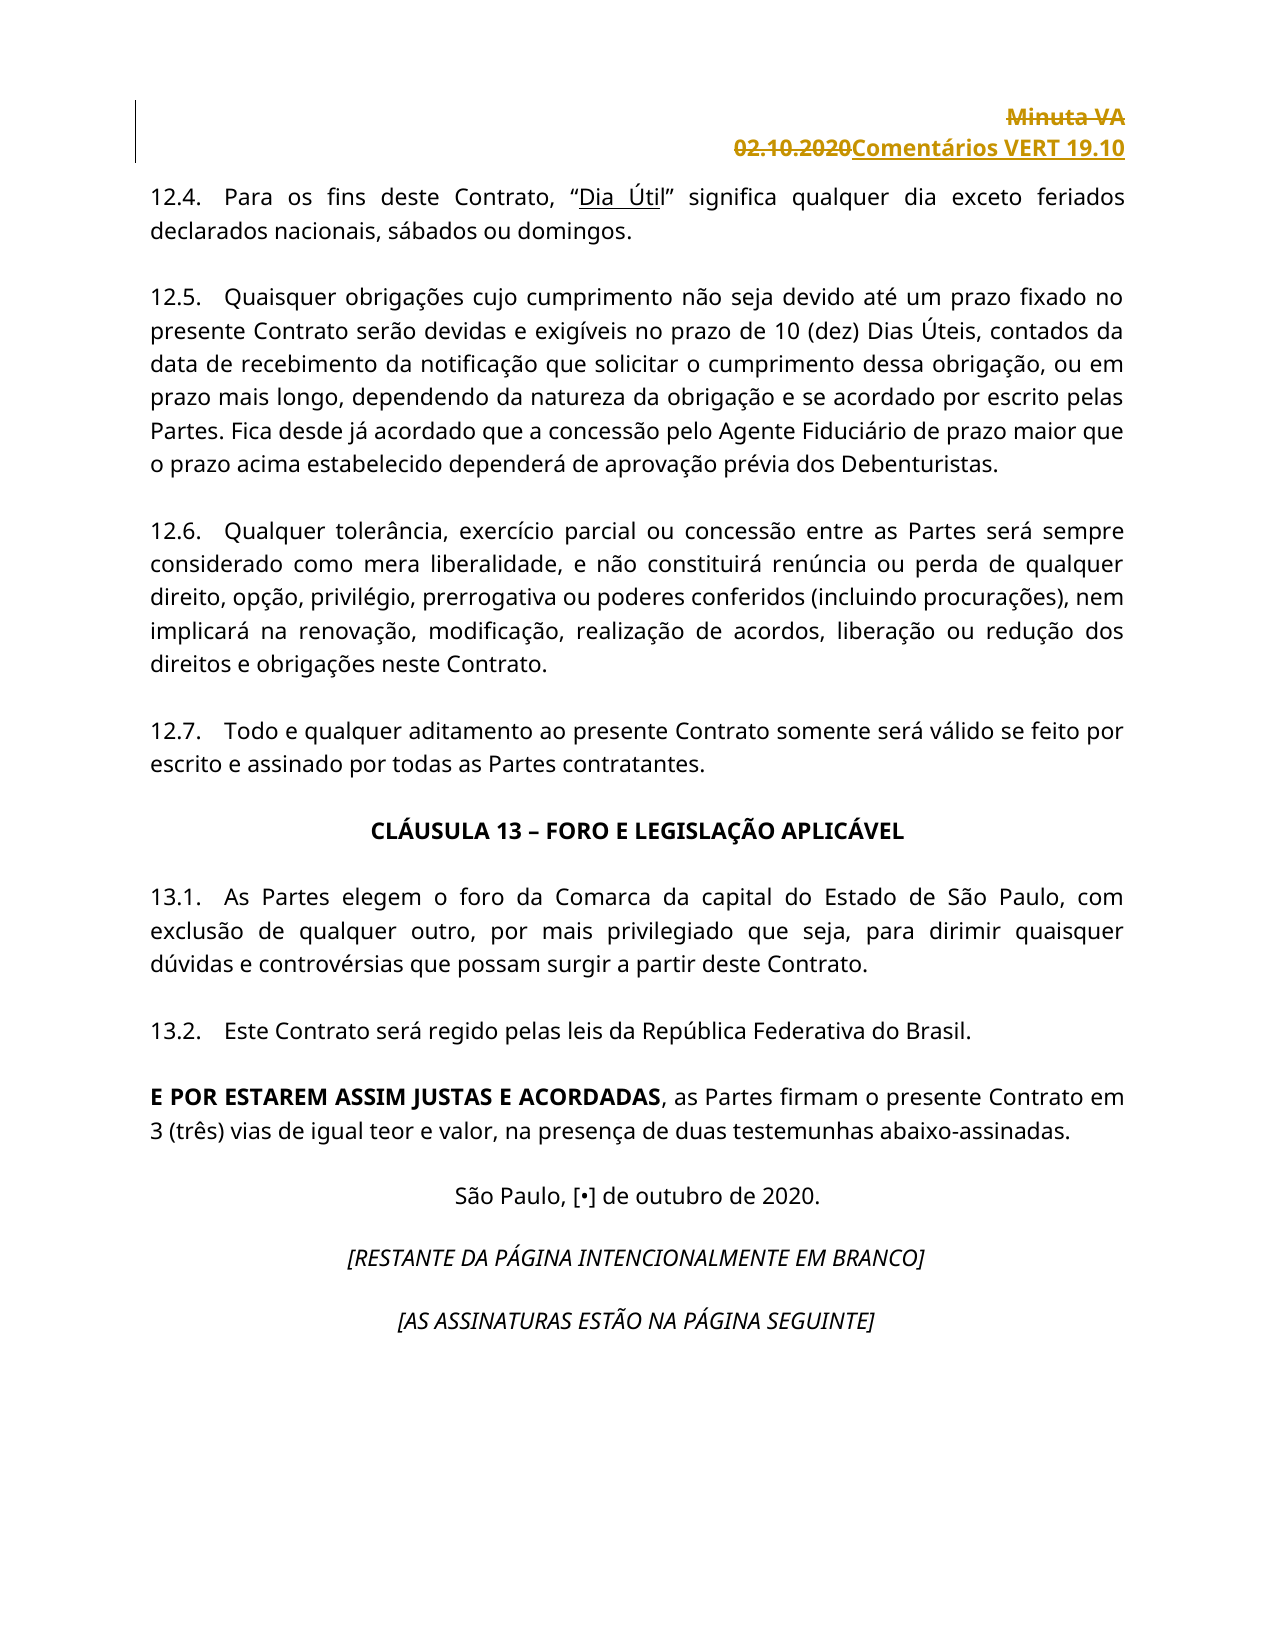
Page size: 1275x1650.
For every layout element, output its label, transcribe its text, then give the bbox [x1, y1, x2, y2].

list 12.6. Qualquer tolerância, exercício parcial ou concessão entre as Partes será sempre considerado como mera liberalidade, e não constituirá renúncia ou perda de qualquer direito, opção, privilégio, prerrogativa ou poderes conferidos (incluindo procurações), nem implicará na renovação, modificação, realização de acordos, liberação ou redução dos direitos e obrigações neste Contrato. [150, 512, 1125, 679]
text São Paulo, [•] de outubro de 2020. [150, 1179, 1125, 1210]
text [RESTANTE DA PÁGINA INTENCIONALMENTE EM BRANCO] [150, 1242, 1125, 1273]
list 12.4. Para os fins deste Contrato, “Dia Útil” significa qualquer dia exceto feriados declarados nacionais, sábados ou domingos. [150, 179, 1125, 246]
text [AS ASSINATURAS ESTÃO NA PÁGINA SEGUINTE] [150, 1304, 1125, 1335]
list 12.5. Quaisquer obrigações cujo cumprimento não seja devido até um prazo fixado no presente Contrato serão devidas e exigíveis no prazo de 10 (dez) Dias Úteis, contados da data de recebimento da notificação que solicitar o cumprimento dessa obrigação, ou em prazo mais longo, dependendo da natureza da obrigação e se acordado por escrito pelas Partes. Fica desde já acordado que a concessão pelo Agente Fiduciário de prazo maior que o prazo acima estabelecido dependerá de aprovação prévia dos Debenturistas. [150, 279, 1125, 479]
text CLÁUSULA 13 – FORO E LEGISLAÇÃO APLICÁVEL [150, 812, 1125, 846]
list 12.7. Todo e qualquer aditamento ao presente Contrato somente será válido se feito por escrito e assinado por todas as Partes contratantes. [150, 712, 1125, 779]
list 13.1. As Partes elegem o foro da Comarca da capital do Estado de São Paulo, com exclusão de qualquer outro, por mais privilegiado que seja, para dirimir quaisquer dúvidas e controvérsias que possam surgir a partir deste Contrato. [150, 879, 1125, 979]
list 13.2. Este Contrato será regido pelas leis da República Federativa do Brasil. [150, 1012, 1125, 1046]
text E POR ESTAREM ASSIM JUSTAS E ACORDADAS, as Partes firmam o presente Contrato em 3 (três) vias de igual teor e valor, na presença de duas testemunhas abaixo-assinadas. [150, 1079, 1125, 1146]
